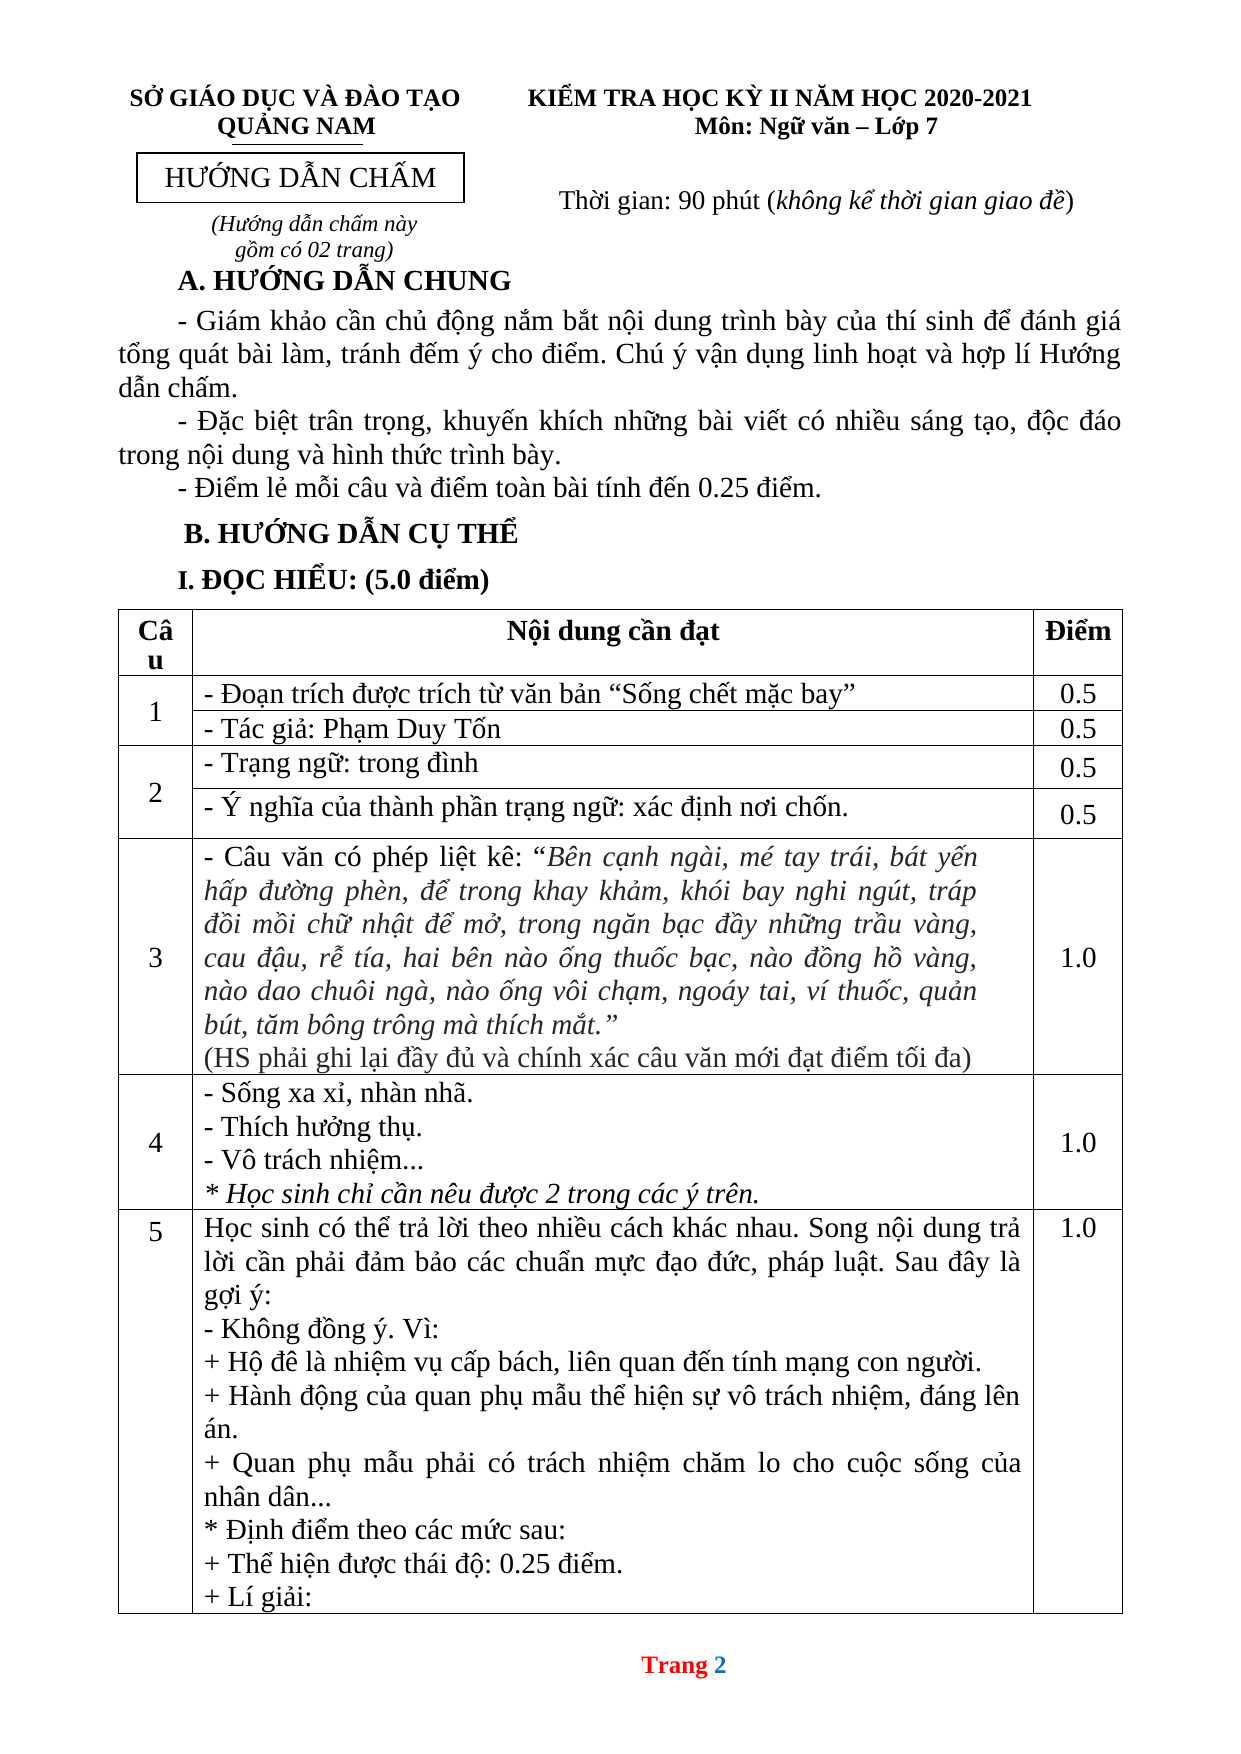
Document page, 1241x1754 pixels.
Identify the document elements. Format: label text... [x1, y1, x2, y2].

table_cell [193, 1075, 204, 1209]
table_header Câu [119, 610, 192, 675]
table_cell 0.5 [1034, 676, 1122, 710]
table_cell - Sống xa xỉ, nhàn nhã. - Thích hưởng thụ. - Vô trách nhiệm... * Học sinh chỉ cần nêu được 2 trong các ý trên. [423, 1075, 1033, 1209]
table_cell 1.0 [1034, 1210, 1122, 1613]
text - Điểm lẻ mỗi câu và điểm toàn bài tính đến 0.25 điểm. [118, 470, 1122, 504]
table_cell - Câu văn có phép liệt kê: “Bên cạnh ngài, mé tay trái, bát yến hấp đường phèn, để trong khay khảm, khói bay nghi ngút, tráp đồi mồi chữ nhật để mở, trong ngăn bạc đầy những trầu vàng, cau đậu, rễ tía, hai bên nào ống thuốc bạc, nào đồng hồ vàng, nào dao chuôi ngà, nào ống vôi chạm, ngoáy tai, ví thuốc, quản bút, tăm bông trông mà thích mắt.” (HS phải ghi lại đầy đủ và chính xác câu văn mới đạt điểm tối đa) [193, 839, 1033, 1074]
table_header SỞ GIÁO DỤC VÀ ĐÀO TẠO QUẢNG NAM (Hướng dẫn chấm này gồm có 02 trang) [118, 83, 510, 263]
text - Đặc biệt trân trọng, khuyến khích những bài viết có nhiều sáng tạo, độc đáo trong nội dung và hình thức trình bày. [118, 403, 1122, 470]
table_cell - Ý nghĩa của thành phần trạng ngữ: xác định nơi chốn. [193, 789, 1033, 838]
table_cell 0.5 [1034, 789, 1122, 838]
table_cell - Trạng ngữ: trong đình [193, 746, 1033, 788]
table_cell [193, 1210, 1033, 1613]
table_cell 0.5 [1034, 711, 1122, 744]
table_header KIỂM TRA HỌC KỲ II NĂM HỌC 2020-2021 Môn: Ngữ văn – Lớp 7 Thời gian: 90 phút (không kể thời gian giao đề) [510, 83, 1122, 263]
table_cell 1 [119, 676, 192, 744]
table_cell - Tác giả: Phạm Duy Tốn [193, 711, 1033, 744]
text A. HƯỚNG DẪN CHUNG [118, 263, 1122, 296]
table_cell 1.0 [1034, 1075, 1122, 1209]
table_cell 3 [119, 839, 192, 1074]
table_cell 1.0 [1034, 839, 1122, 1074]
text I. ĐỌC HIỂU: (5.0 điểm) [118, 562, 1122, 596]
table_cell 5 [119, 1210, 192, 1613]
table_cell 2 [119, 746, 192, 838]
table_cell 0.5 [1034, 746, 1122, 788]
text - Giám khảo cần chủ động nắm bắt nội dung trình bày của thí sinh để đánh giá tổng quát bài làm, tránh đếm ý cho điểm. Chú ý vận dụng linh hoạt và hợp lí Hướng dẫn chấm. [118, 303, 1122, 403]
table_header Nội dung cần đạt [193, 610, 1033, 675]
text B. HƯỚNG DẪN CỤ THỂ [118, 516, 1122, 550]
table_header Điểm [1034, 610, 1122, 675]
table_cell - Đoạn trích được trích từ văn bản “Sống chết mặc bay” [193, 676, 1033, 710]
table_cell 4 [119, 1075, 192, 1209]
